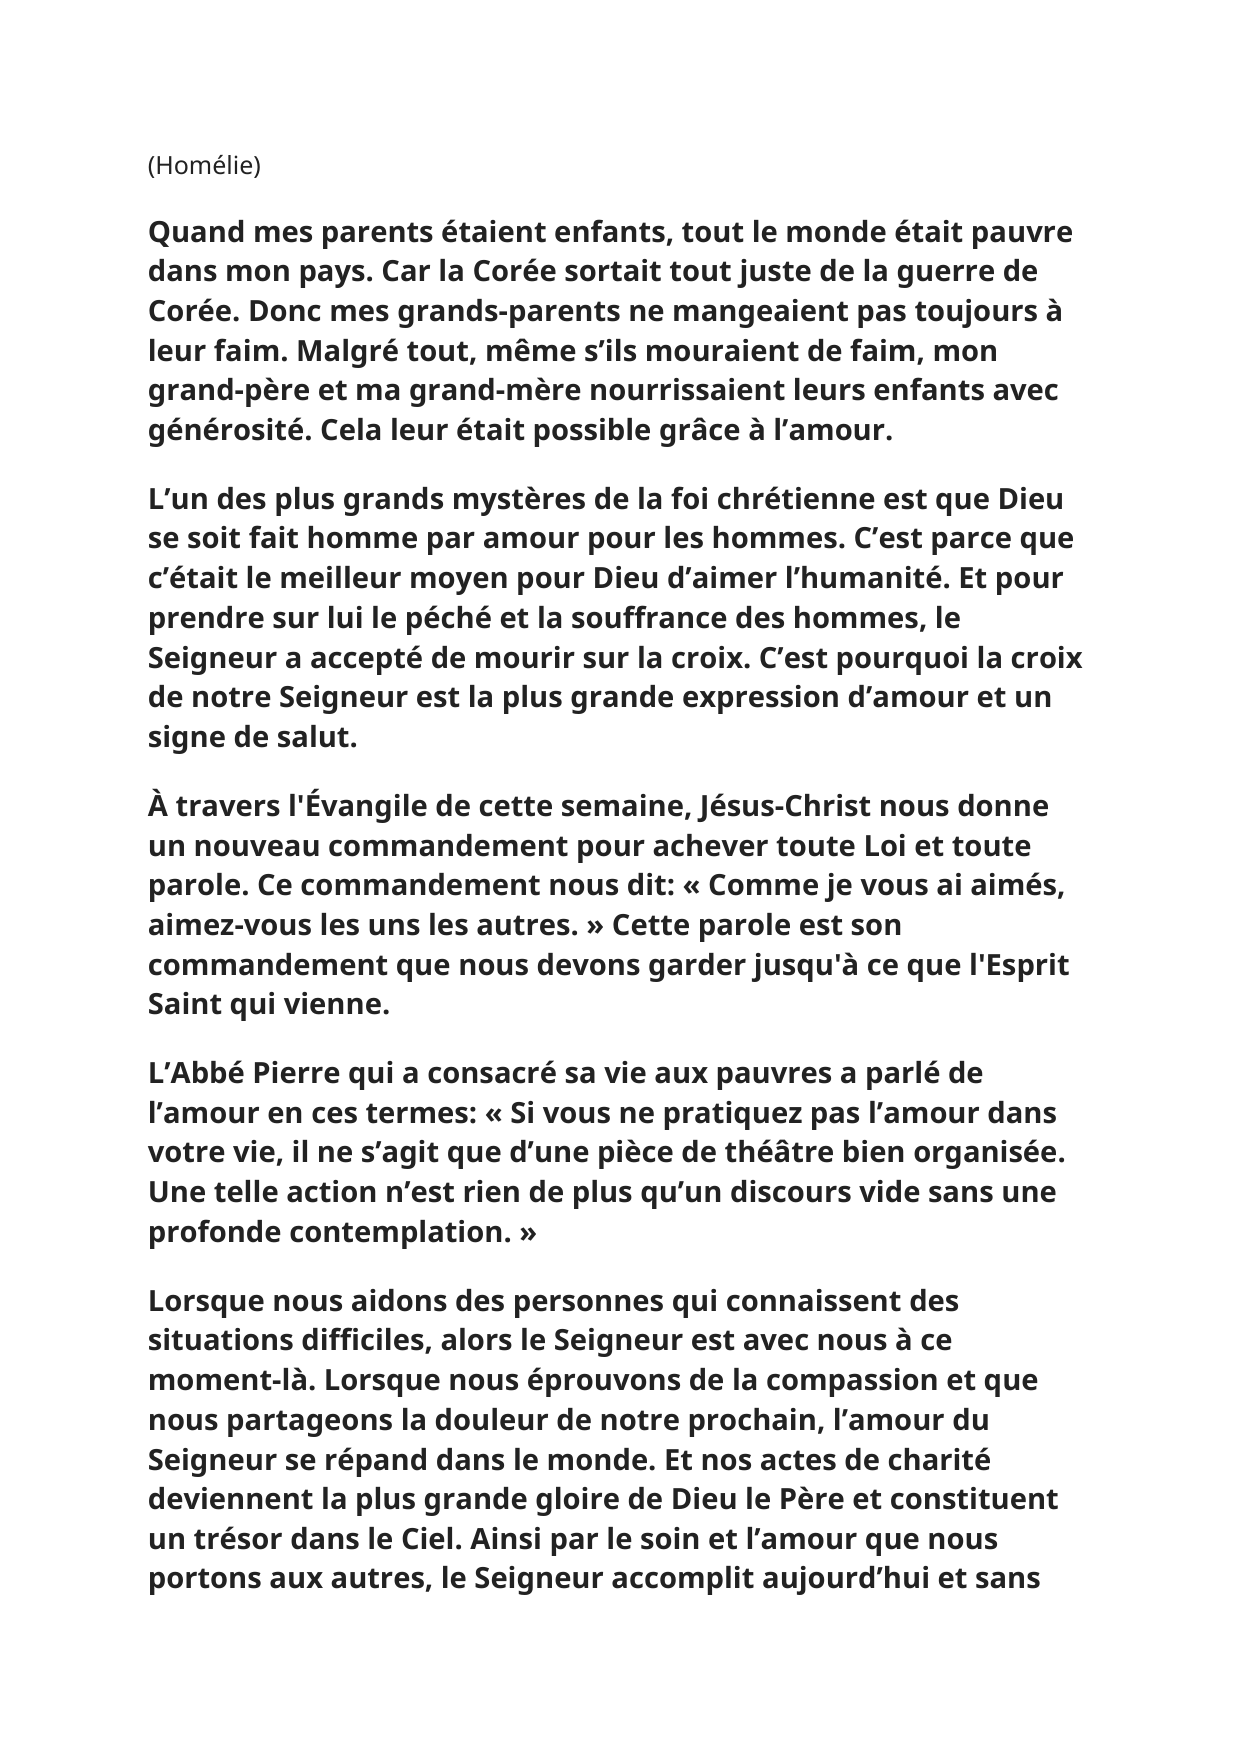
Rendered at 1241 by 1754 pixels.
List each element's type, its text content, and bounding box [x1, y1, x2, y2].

text L’Abbé Pierre qui a consacré sa vie aux pauvres a parlé de l’amour en ces termes: « Si vous ne pratiquez pas l’amour dans votre vie, il ne s’agit que d’une pièce de théâtre bien organisée. Une telle action n’est rien de plus qu’un discours vide sans une profonde contemplation. » [148, 1052, 1093, 1251]
text L’un des plus grands mystères de la foi chrétienne est que Dieu se soit fait homme par amour pour les hommes. C’est parce que c’était le meilleur moyen pour Dieu d’aimer l’humanité. Et pour prendre sur lui le péché et la souffrance des hommes, le Seigneur a accepté de mourir sur la croix. C’est pourquoi la croix de notre Seigneur est la plus grande expression d’amour et un signe de salut. [148, 478, 1093, 756]
text À travers l'Évangile de cette semaine, Jésus-Christ nous donne un nouveau commandement pour achever toute Loi et toute parole. Ce commandement nous dit: « Comme je vous ai aimés, aimez-vous les uns les autres. » Cette parole est son commandement que nous devons garder jusqu'à ce que l'Esprit Saint qui vienne. [148, 785, 1093, 1023]
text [148, 1280, 1093, 1597]
text Quand mes parents étaient enfants, tout le monde était pauvre dans mon pays. Car la Corée sortait tout juste de la guerre de Corée. Donc mes grands-parents ne mangeaient pas toujours à leur faim. Malgré tout, même s’ils mouraient de faim, mon grand-père et ma grand-mère nourrissaient leurs enfants avec générosité. Cela leur était possible grâce à l’amour. [148, 211, 1093, 449]
text (Homélie) [148, 148, 1093, 182]
